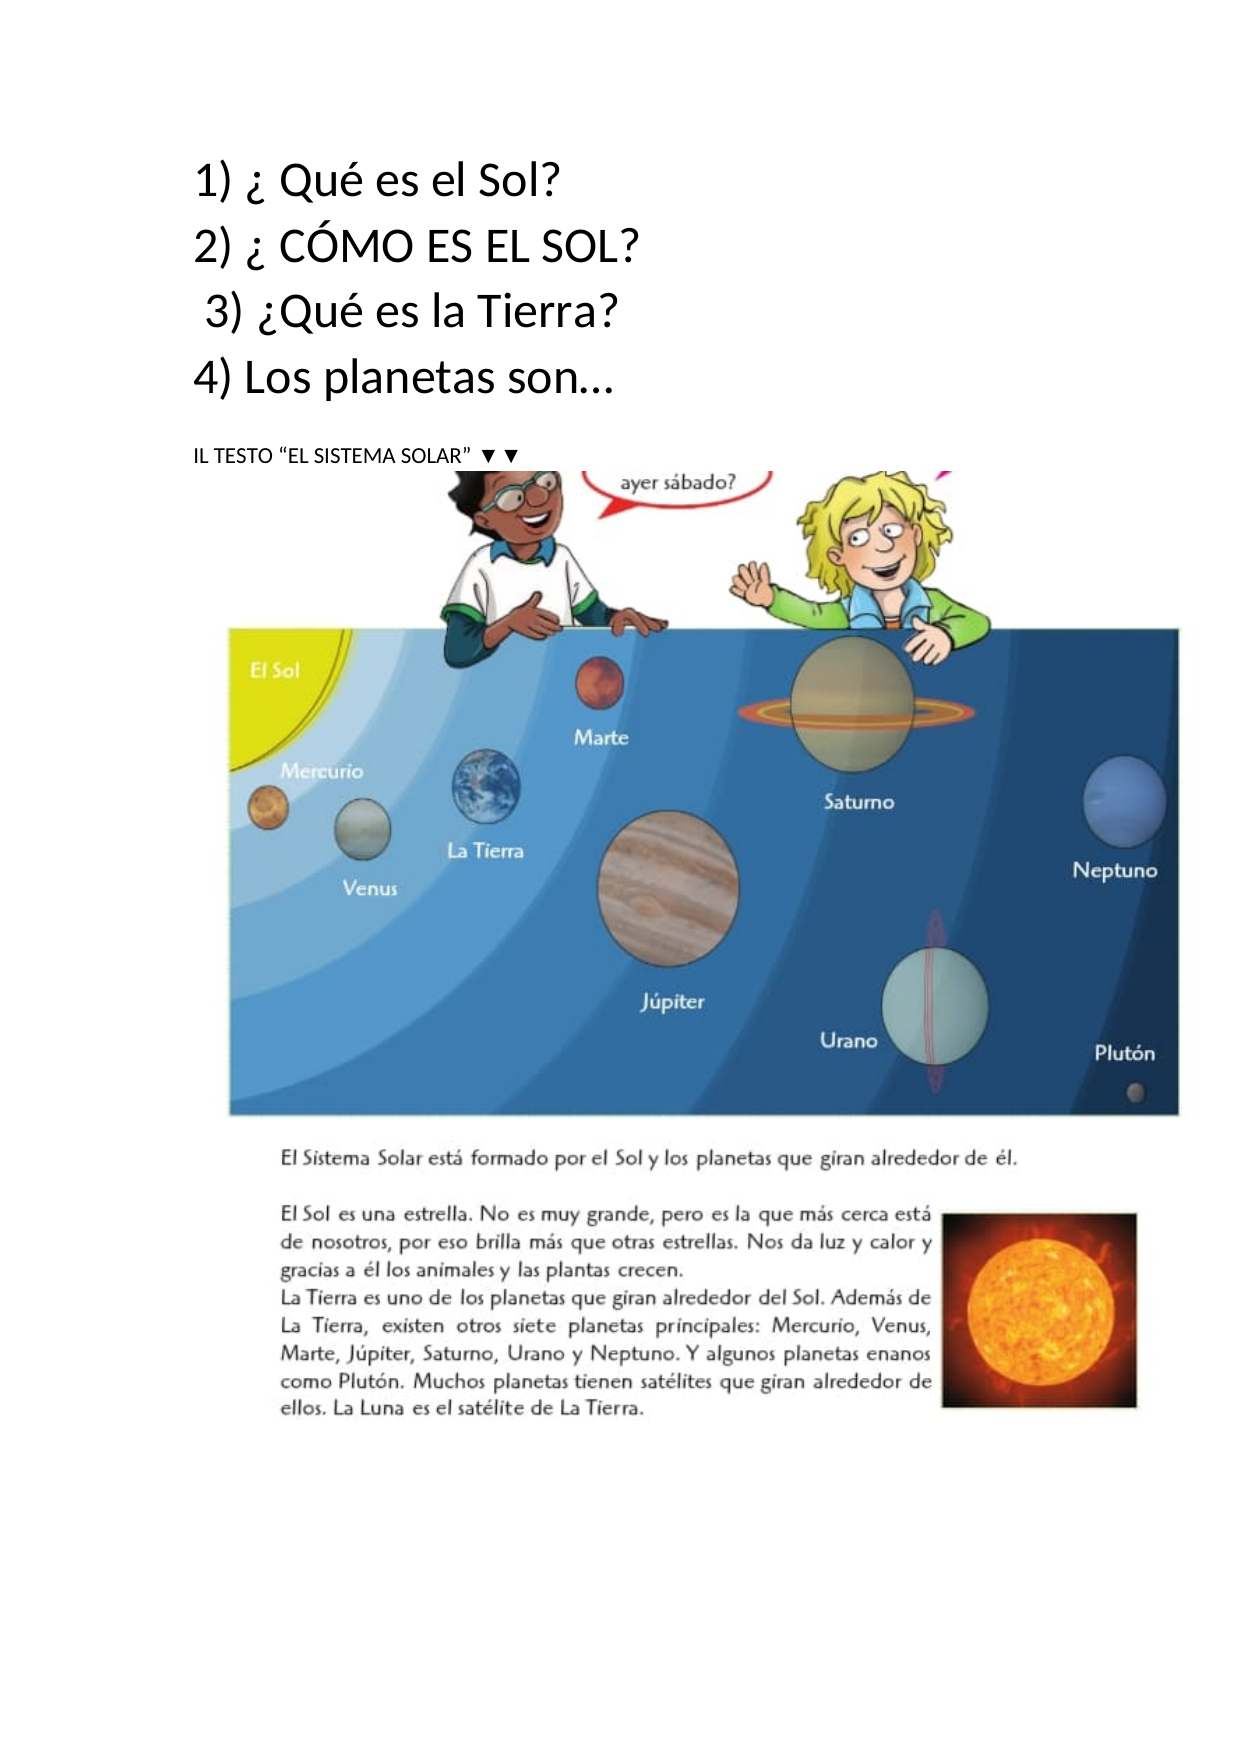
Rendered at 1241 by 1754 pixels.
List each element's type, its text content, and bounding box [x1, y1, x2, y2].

list 1) ¿ Qué es el Sol? [193, 148, 1122, 209]
list 4) Los planetas son… [193, 345, 1122, 406]
list 3) ¿Qué es la Tierra? [193, 279, 1122, 340]
list IL TESTO “EL SISTEMA SOLAR” ▼▼ [193, 441, 1122, 469]
list 2) ¿ CÓMO ES EL SOL? [193, 213, 1122, 274]
picture [193, 471, 1198, 1472]
